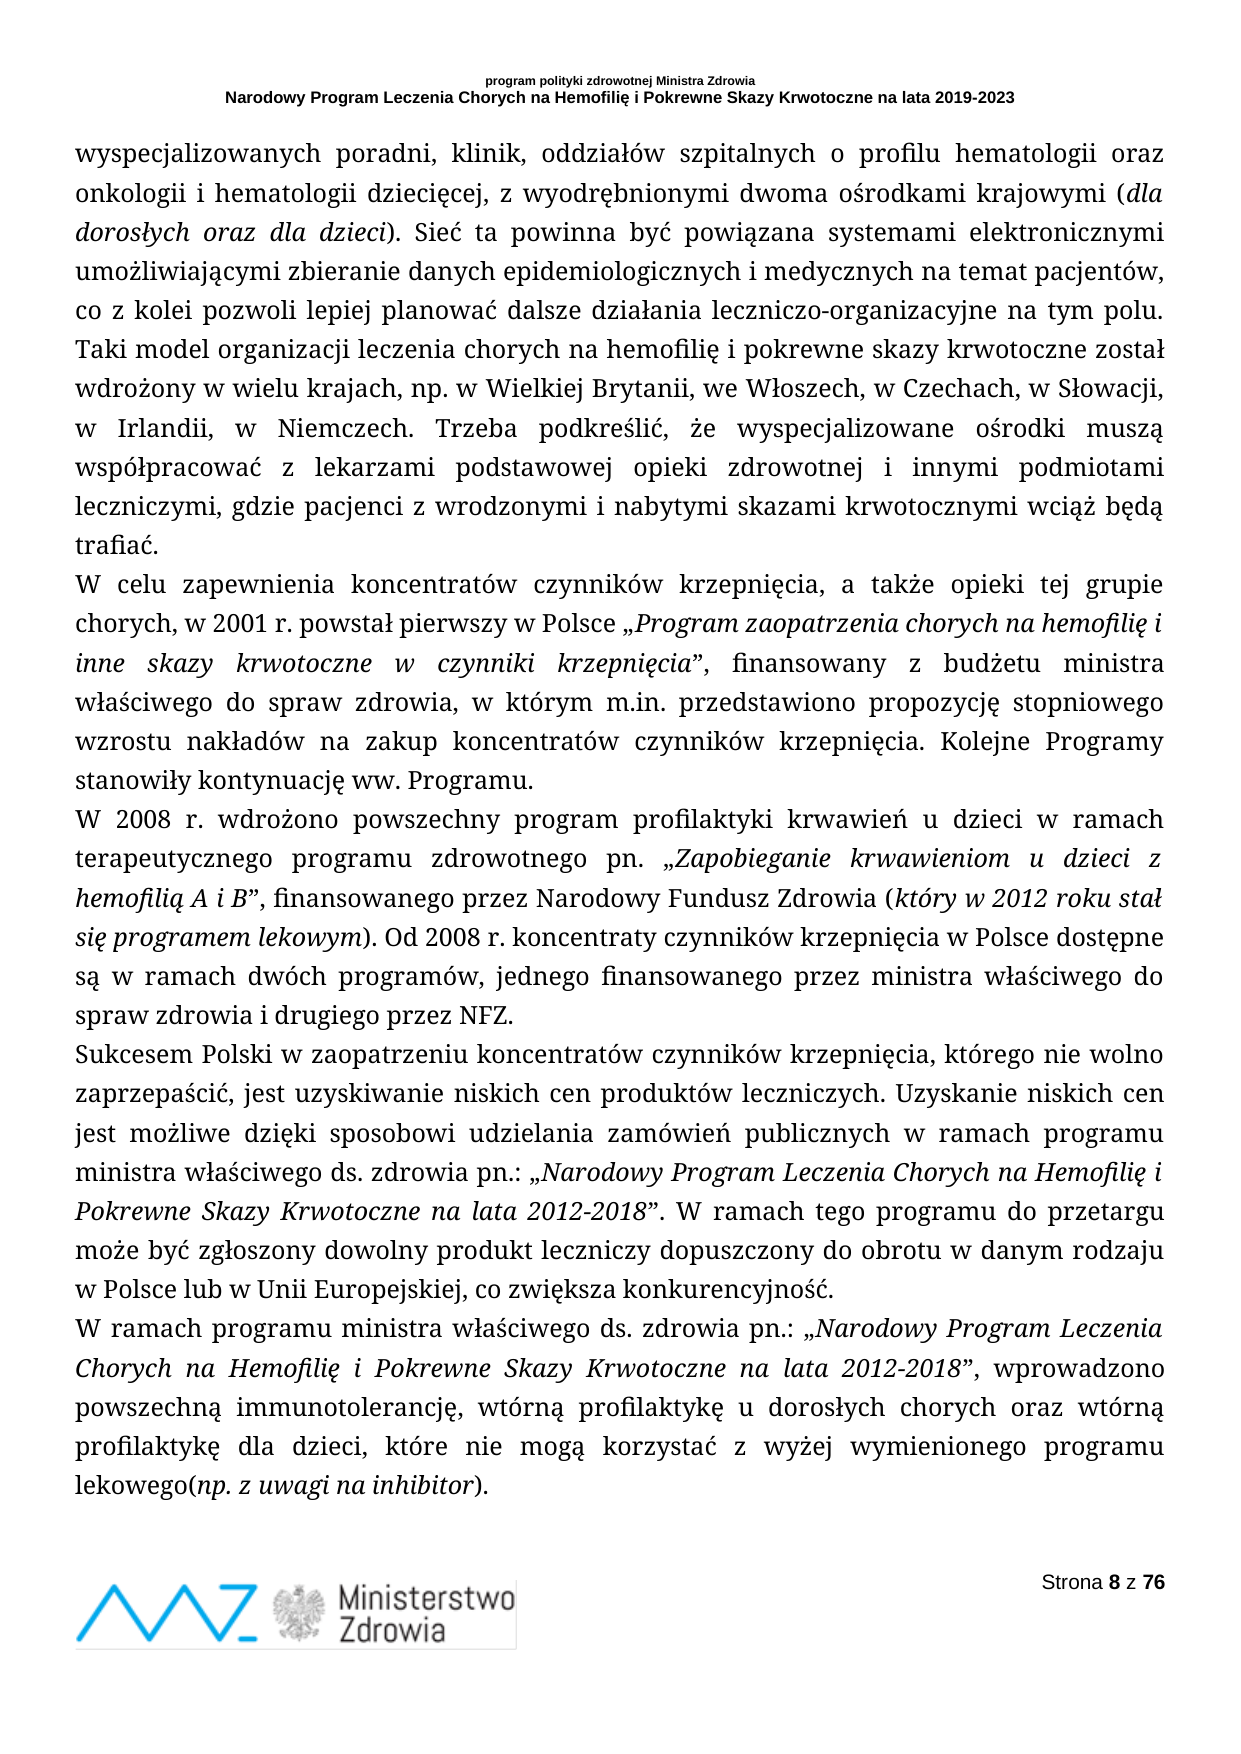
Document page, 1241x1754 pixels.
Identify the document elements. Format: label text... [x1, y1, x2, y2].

picture [75, 1580, 518, 1651]
text W 2008 r. wdrożono powszechny program profilaktyki krwawień u dzieci w ramach terapeutycznego programu zdrowotnego pn. „Zapobieganie krwawieniom u dzieci z hemofilią A i B”, finansowanego przez Narodowy Fundusz Zdrowia (który w 2012 roku stał się programem lekowym). Od 2008 r. koncentraty czynników krzepnięcia w Polsce dostępne są w ramach dwóch programów, jednego finansowanego przez ministra właściwego do spraw zdrowia i drugiego przez NFZ. [75, 802, 1165, 1032]
text Sukcesem Polski w zaopatrzeniu koncentratów czynników krzepnięcia, którego nie wolno zaprzepaścić, jest uzyskiwanie niskich cen produktów leczniczych. Uzyskanie niskich cen jest możliwe dzięki sposobowi udzielania zamówień publicznych w ramach programu ministra właściwego ds. zdrowia pn.: „Narodowy Program Leczenia Chorych na Hemofilię i Pokrewne Skazy Krwotoczne na lata 2012-2018”. W ramach tego programu do przetargu może być zgłoszony dowolny produkt leczniczy dopuszczony do obrotu w danym rodzaju w Polsce lub w Unii Europejskiej, co zwiększa konkurencyjność. [75, 1037, 1165, 1306]
text W ramach programu ministra właściwego ds. zdrowia pn.: „Narodowy Program Leczenia Chorych na Hemofilię i Pokrewne Skazy Krwotoczne na lata 2012-2018”, wprowadzono powszechną immunotolerancję, wtórną profilaktykę u dorosłych chorych oraz wtórną profilaktykę dla dzieci, które nie mogą korzystać z wyżej wymienionego programu lekowego(np. z uwagi na inhibitor). [75, 1311, 1165, 1502]
text W celu zapewnienia koncentratów czynników krzepnięcia, a także opieki tej grupie chorych, w 2001 r. powstał pierwszy w Polsce „Program zaopatrzenia chorych na hemofilię i inne skazy krwotoczne w czynniki krzepnięcia”, finansowany z budżetu ministra właściwego do spraw zdrowia, w którym m.in. przedstawiono propozycję stopniowego wzrostu nakładów na zakup koncentratów czynników krzepnięcia. Kolejne Programy stanowiły kontynuację ww. Programu. [75, 567, 1165, 797]
